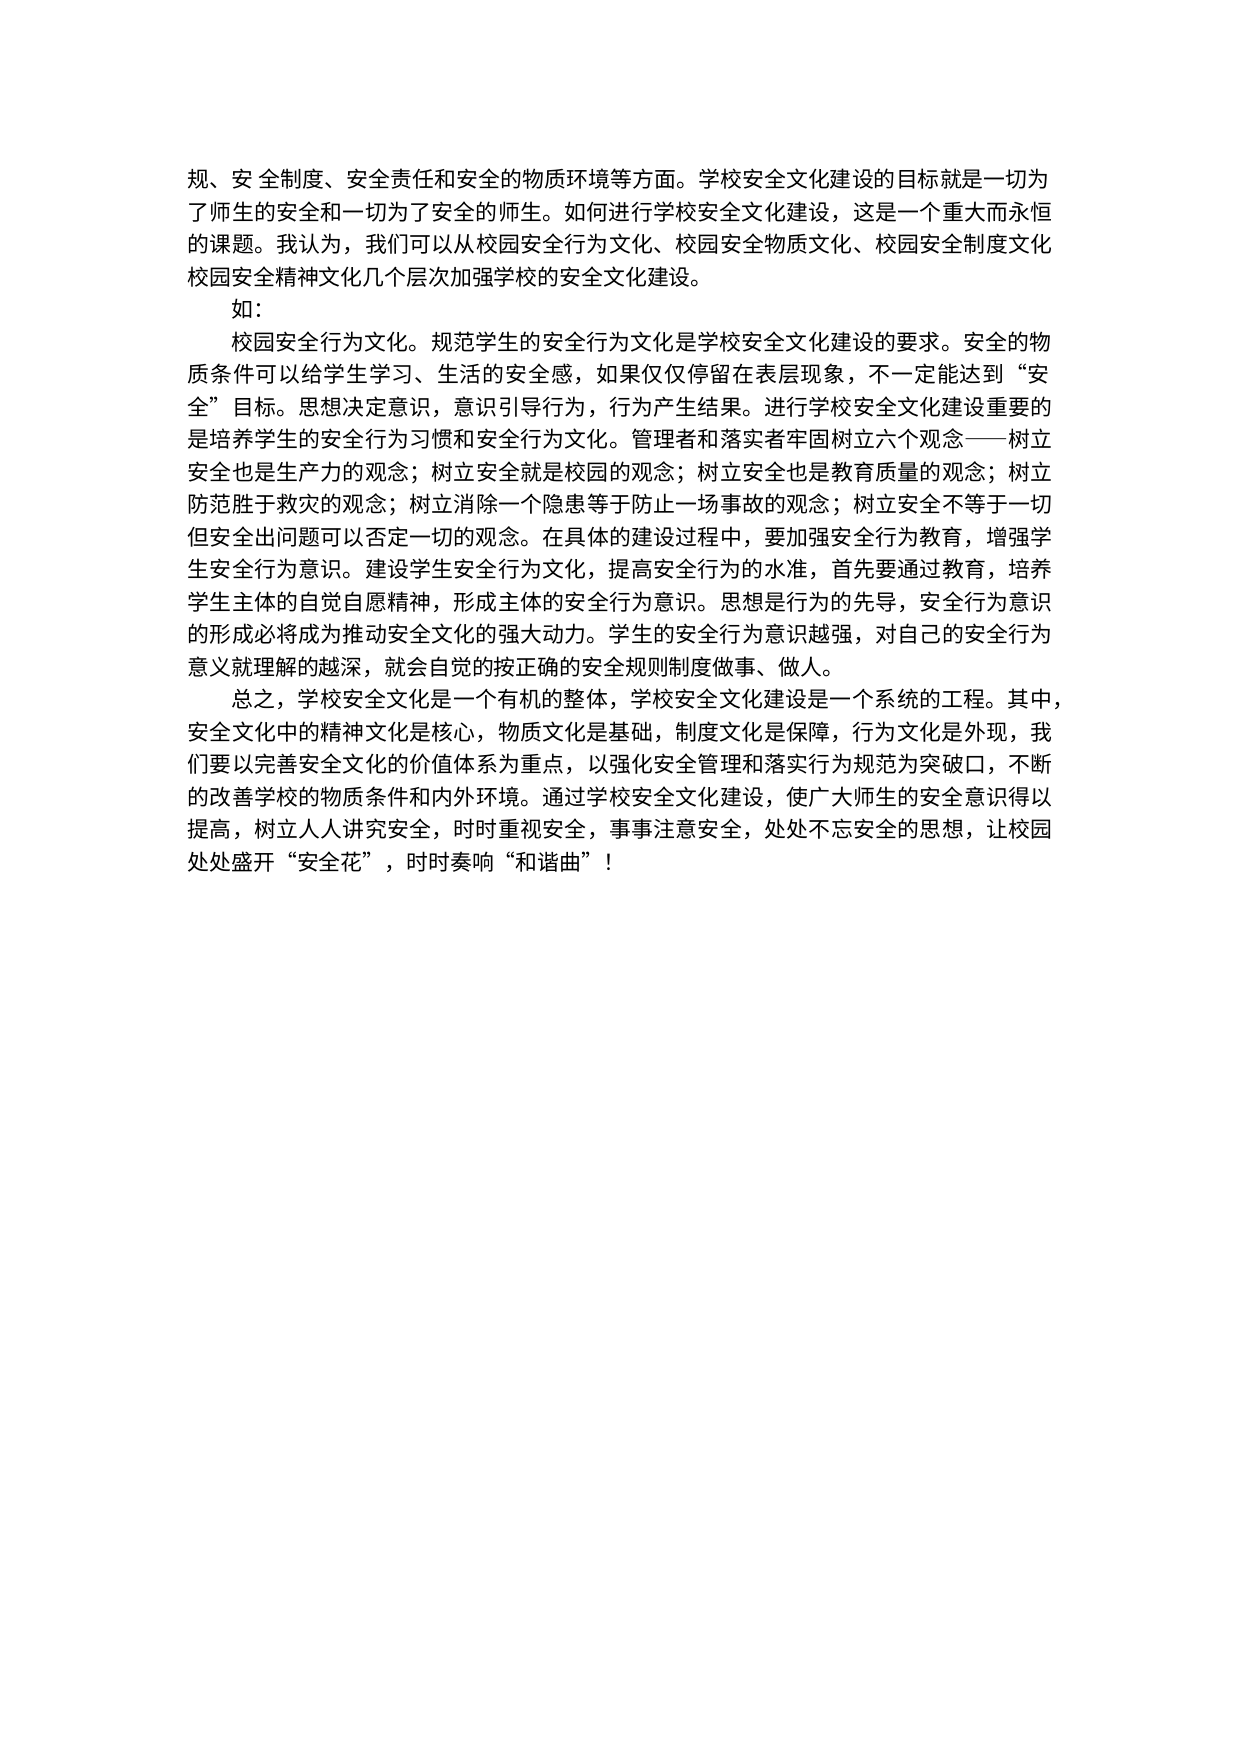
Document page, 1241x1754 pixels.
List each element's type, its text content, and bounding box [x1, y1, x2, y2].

text 总之，学校安全文化是一个有机的整体，学校安全文化建设是一个系统的工程。其中，安全文化中的精神文化是核心，物质文化是基础，制度文化是保障，行为文化是外现，我们要以完善安全文化的价值体系为重点，以强化安全管理和落实行为规范为突破口，不断的改善学校的物质条件和内外环境。通过学校安全文化建设，使广大师生的安全意识得以提高，树立人人讲究安全，时时重视安全，事事注意安全，处处不忘安全的思想，让校园处处盛开“安全花”，时时奏响“和谐曲”！ [187, 682, 1053, 877]
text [187, 162, 1053, 292]
text 如： [187, 292, 1053, 324]
text 校园安全行为文化。规范学生的安全行为文化是学校安全文化建设的要求。安全的物质条件可以给学生学习、生活的安全感，如果仅仅停留在表层现象，不一定能达到“安全”目标。思想决定意识，意识引导行为，行为产生结果。进行学校安全文化建设重要的是培养学生的安全行为习惯和安全行为文化。管理者和落实者牢固树立六个观念——树立安全也是生产力的观念；树立安全就是校园的观念；树立安全也是教育质量的观念；树立防范胜于救灾的观念；树立消除一个隐患等于防止一场事故的观念；树立安全不等于一切，但安全出问题可以否定一切的观念。在具体的建设过程中，要加强安全行为教育，增强学生安全行为意识。建设学生安全行为文化，提高安全行为的水准，首先要通过教育，培养学生主体的自觉自愿精神，形成主体的安全行为意识。思想是行为的先导，安全行为意识的形成必将成为推动安全文化的强大动力。学生的安全行为意识越强，对自己的安全行为意义就理解的越深，就会自觉的按正确的安全规则制度做事、做人。 [187, 324, 1053, 682]
